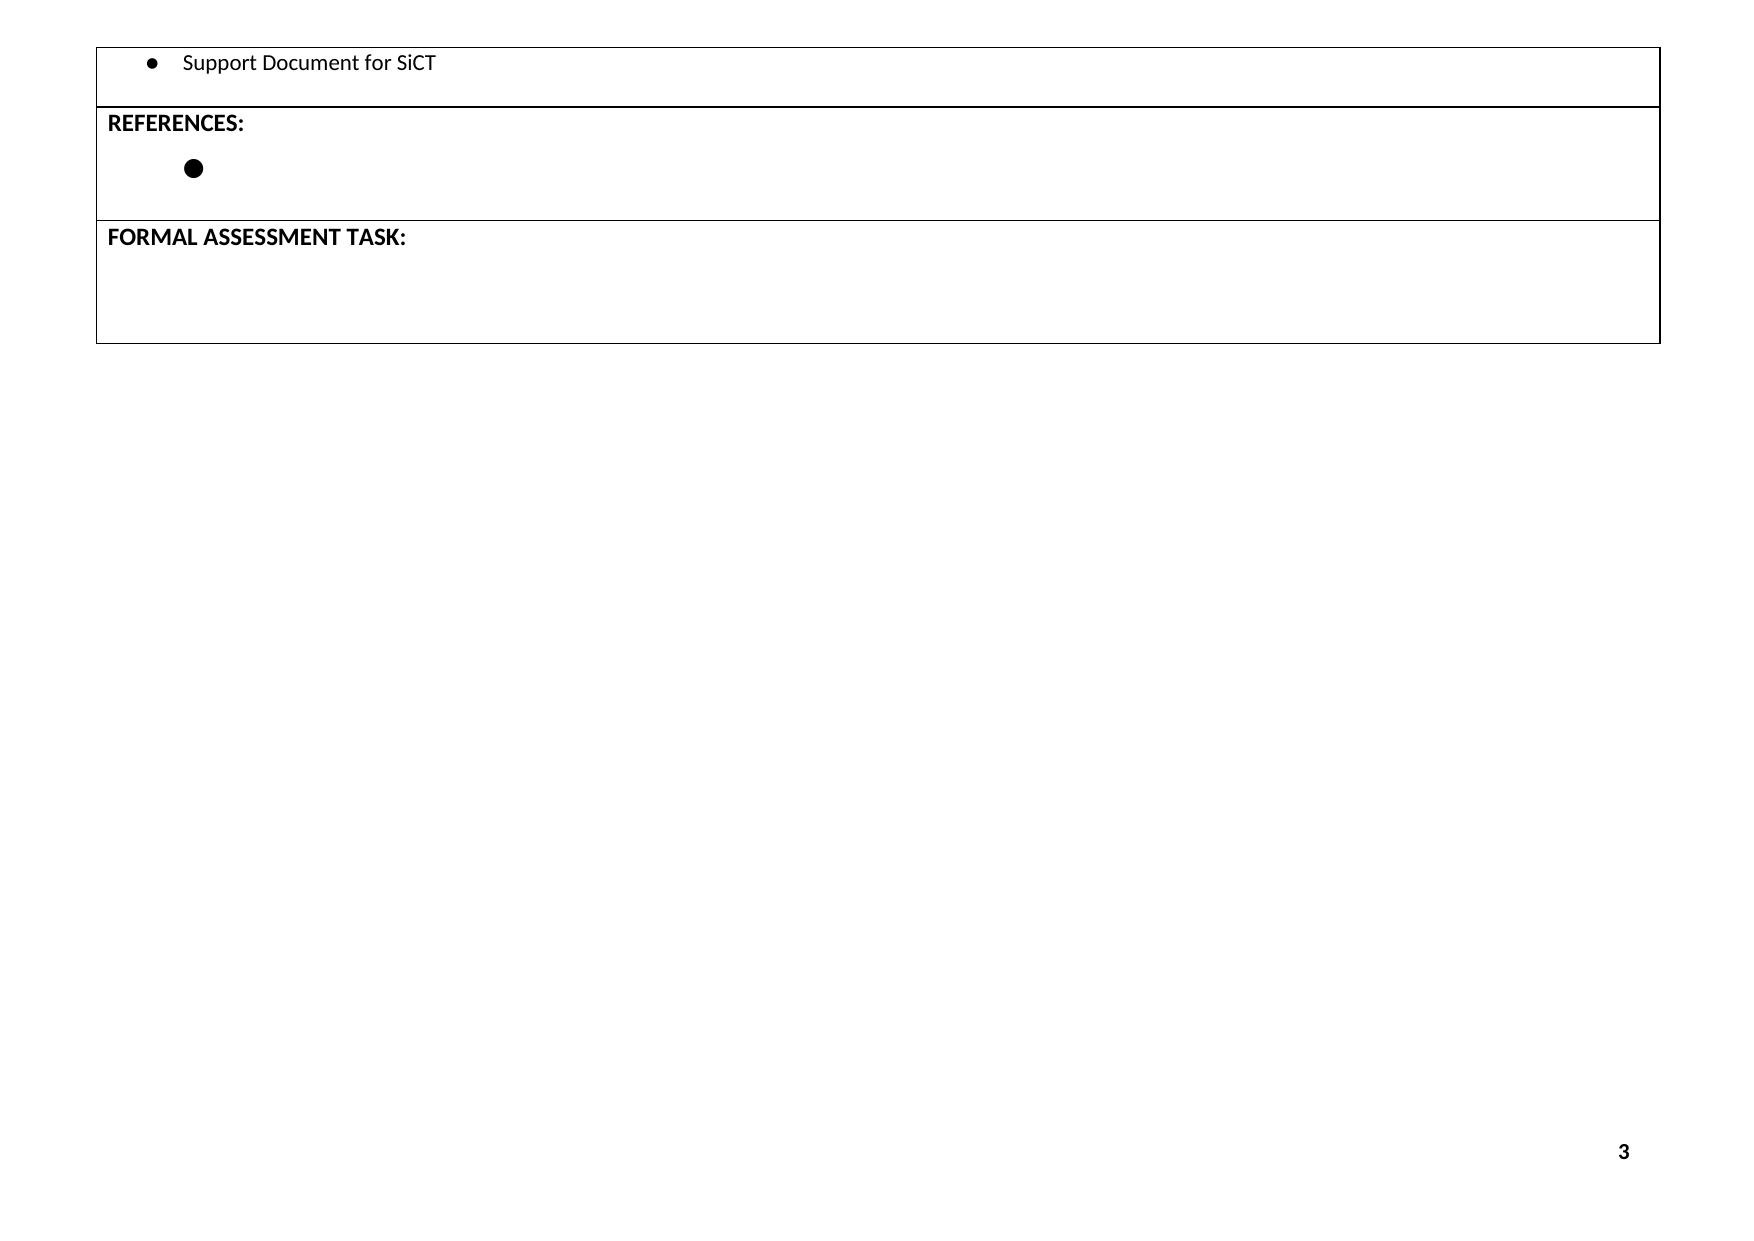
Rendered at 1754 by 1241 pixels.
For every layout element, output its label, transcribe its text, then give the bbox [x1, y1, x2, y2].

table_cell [97, 48, 1659, 106]
table_cell REFERENCES: [97, 108, 1659, 220]
table_cell FORMAL ASSESSMENT TASK: [97, 221, 1659, 343]
